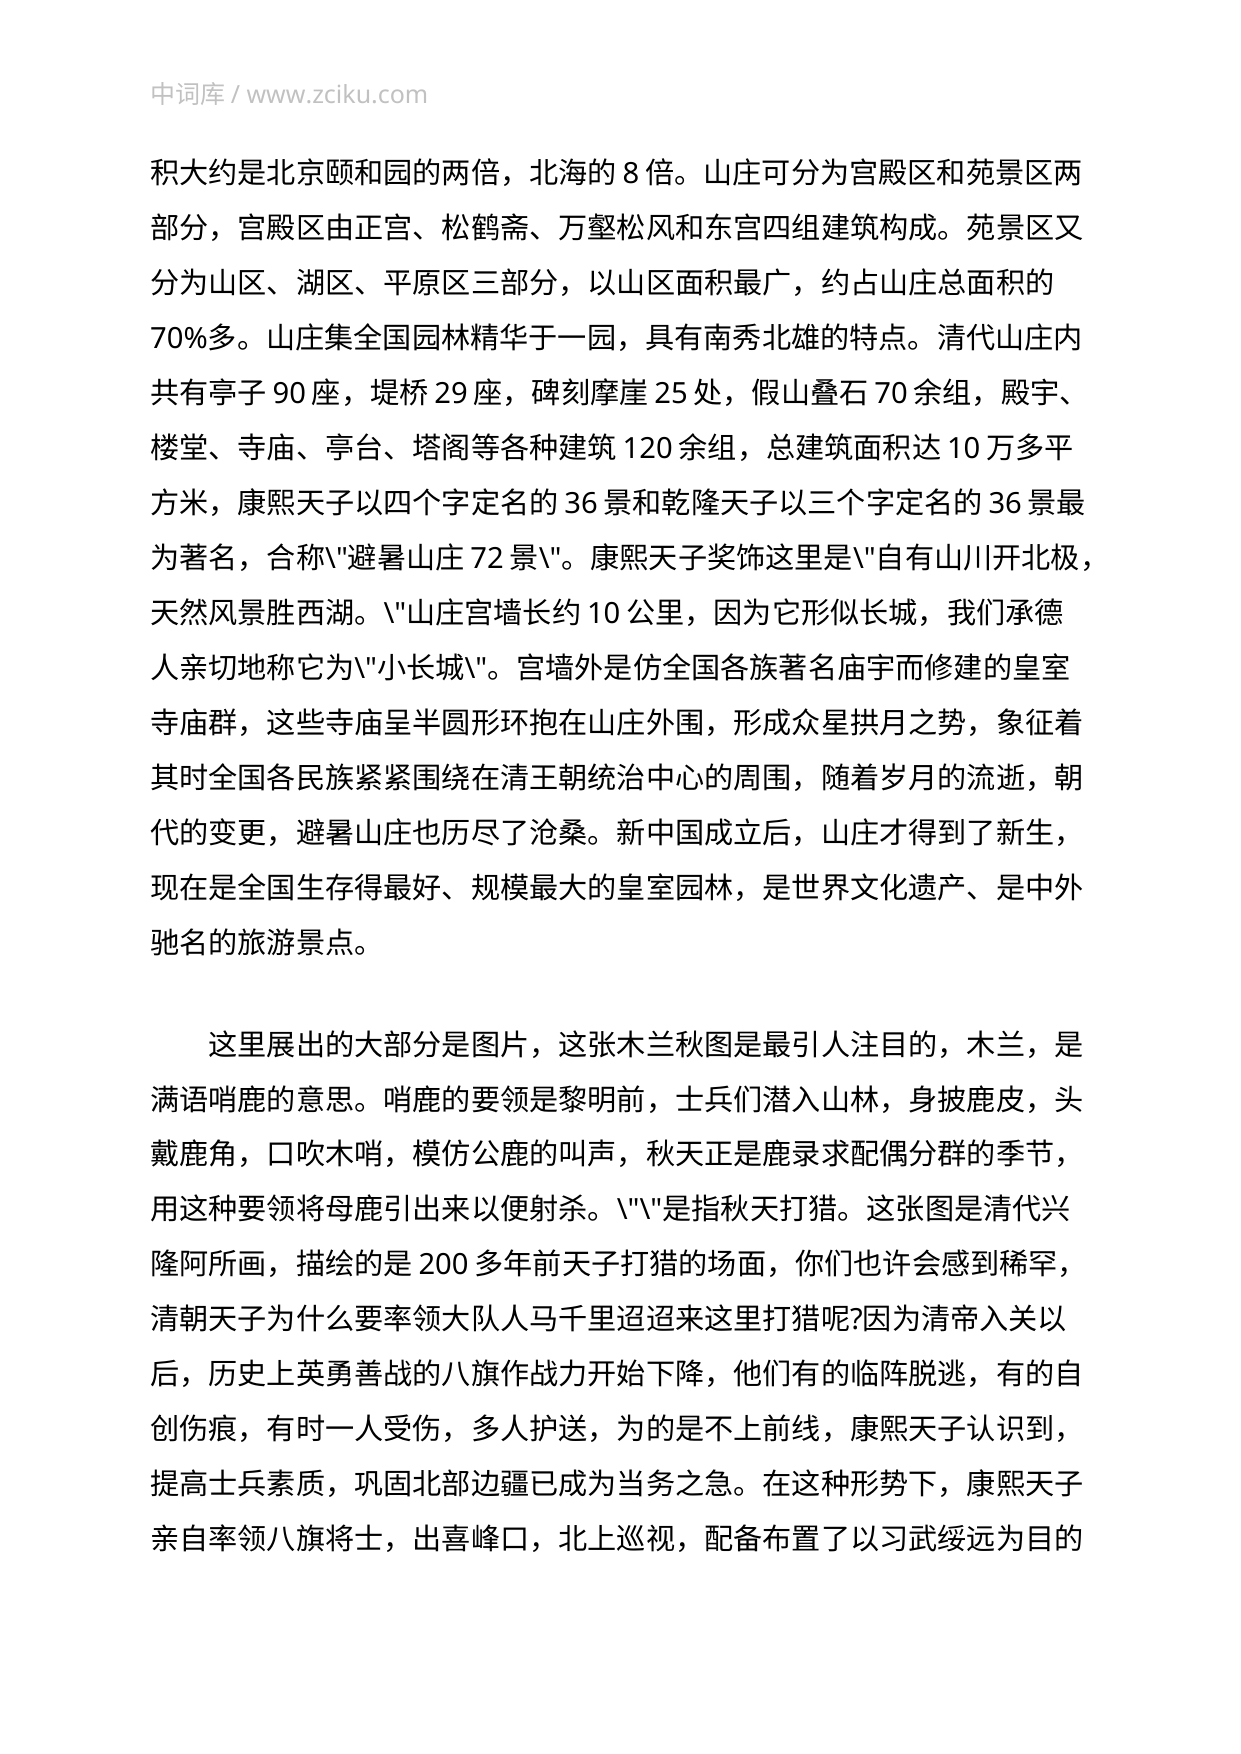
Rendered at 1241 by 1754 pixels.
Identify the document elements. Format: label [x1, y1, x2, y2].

text [150, 1021, 1090, 1558]
text [150, 150, 1090, 962]
